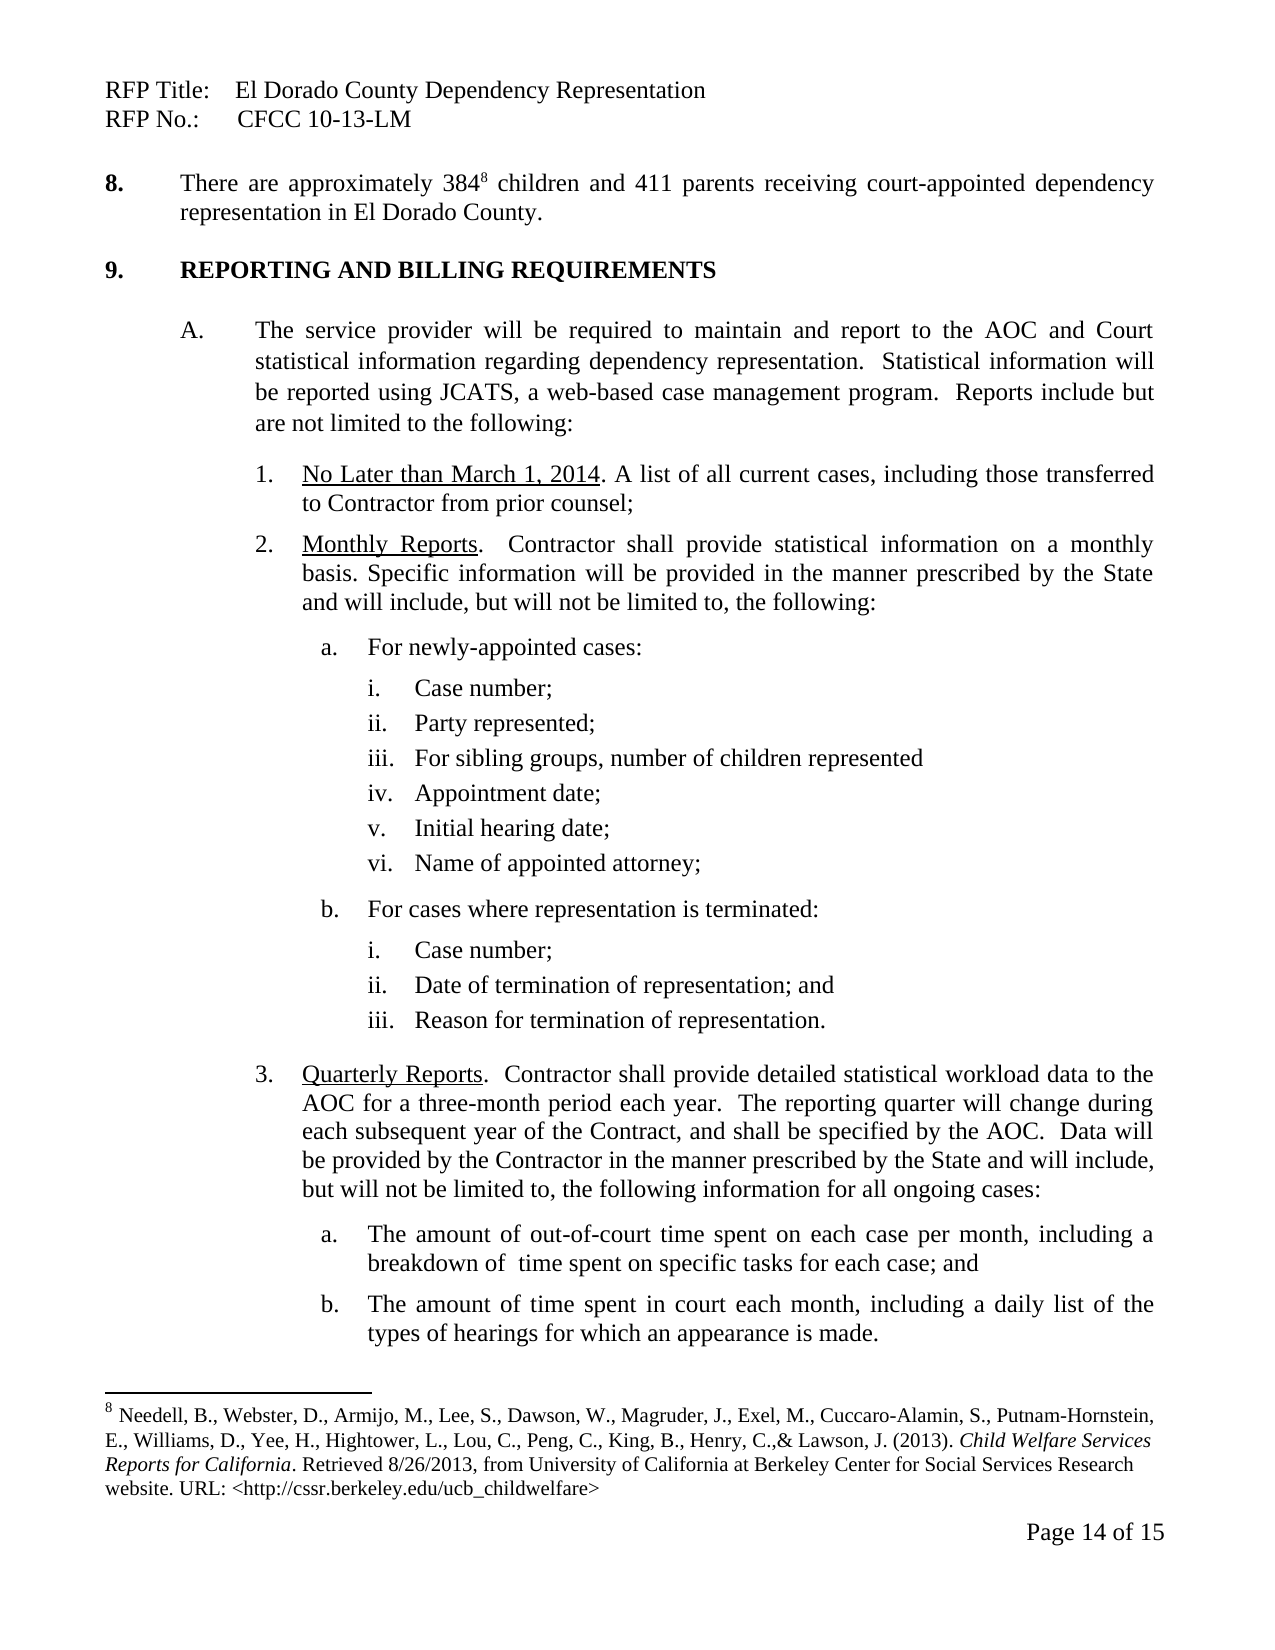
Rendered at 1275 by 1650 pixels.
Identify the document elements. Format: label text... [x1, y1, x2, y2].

list Party represented; [367, 708, 1155, 737]
list For newly-appointed cases: [321, 632, 1155, 661]
list For cases where representation is terminated: [321, 894, 1155, 923]
list Quarterly Reports. Contractor shall provide detailed statistical workload data to the AOC for a three-month period each year. The reporting quarter will change during each subsequent year of the Contract, and shall be specified by the AOC. Data will be provided by the Contractor in the manner prescribed by the State and will include, but will not be limited to, the following information for all ongoing cases: [255, 1059, 1155, 1203]
list Reason for termination of representation. [367, 1005, 1155, 1034]
list Initial hearing date; [367, 813, 1155, 842]
text 8. There are approximately 384 children and 411 parents receiving court-appointed dependency representation in El Dorado County. [105, 168, 1155, 226]
list Date of termination of representation; and [367, 970, 1155, 999]
list Name of appointed attorney; [367, 848, 1155, 877]
text 9. REPORTING AND BILLING REQUIREMENTS [105, 255, 1155, 283]
list For sibling groups, number of children represented [367, 743, 1155, 772]
list The amount of out-of-court time spent on each case per month, including a breakdown of time spent on specific tasks for each case; and [321, 1219, 1155, 1277]
list The amount of time spent in court each month, including a daily list of the types of hearings for which an appearance is made. [321, 1289, 1155, 1347]
list Case number; [367, 935, 1155, 964]
list No Later than March 1, 2014. A list of all current cases, including those transferred to Contractor from prior counsel; [255, 459, 1155, 517]
list The service provider will be required to maintain and report to the AOC and Court statistical information regarding dependency representation. Statistical information will be reported using JCATS, a web-based case management program. Reports include but are not limited to the following: [180, 312, 1155, 437]
list Case number; [367, 673, 1155, 702]
list Monthly Reports. Contractor shall provide statistical information on a monthly basis. Specific information will be provided in the manner prescribed by the State and will include, but will not be limited to, the following: [255, 529, 1155, 616]
list Appointment date; [367, 778, 1155, 807]
